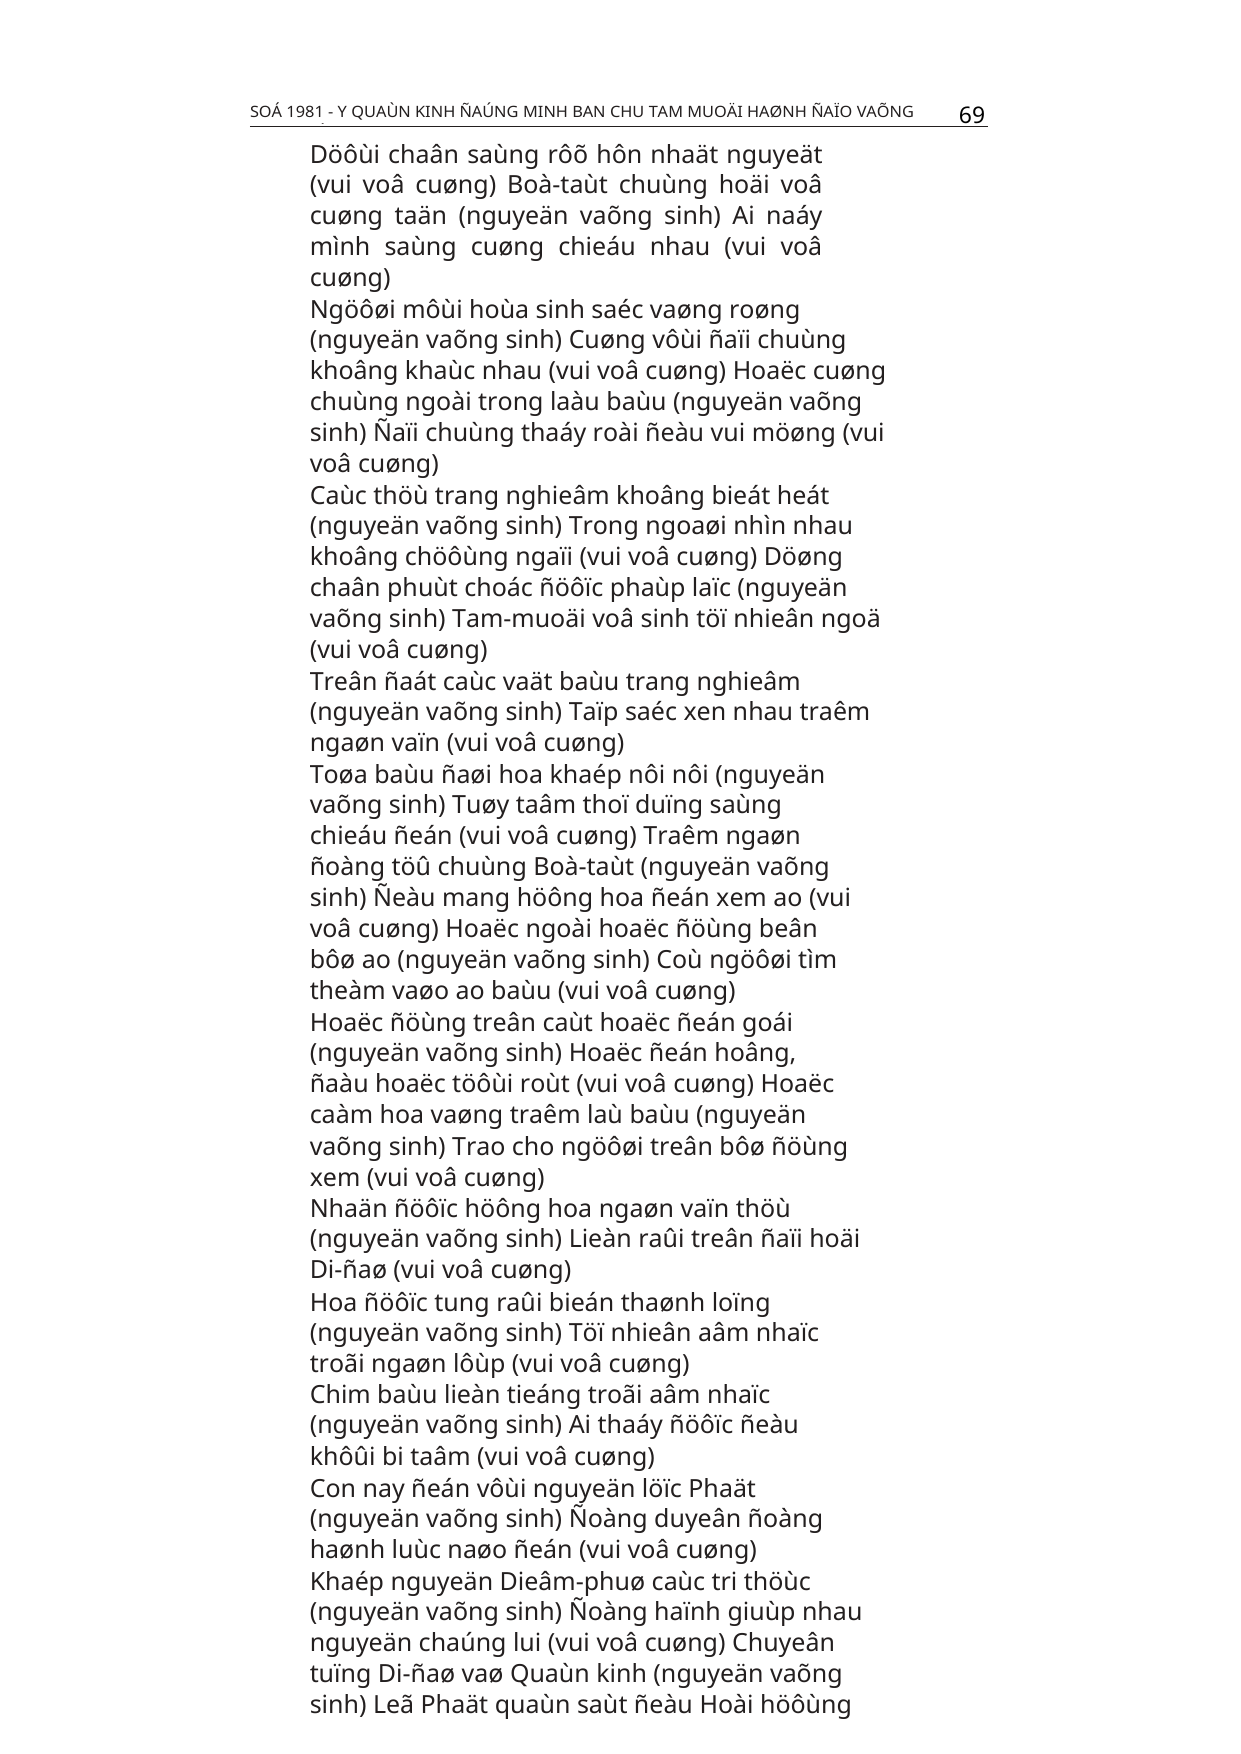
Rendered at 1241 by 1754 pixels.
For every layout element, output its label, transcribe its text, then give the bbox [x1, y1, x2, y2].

text Toøa baùu ñaøi hoa khaép nôi nôi (nguyeän vaõng sinh) Tuøy taâm thoï duïng saùng chieáu ñeán (vui voâ cuøng) Traêm ngaøn ñoàng töû chuùng Boà-taùt (nguyeän vaõng sinh) Ñeàu mang höông hoa ñeán xem ao (vui voâ cuøng) Hoaëc ngoài hoaëc ñöùng beân bôø ao (nguyeän vaõng sinh) Coù ngöôøi tìm theàm vaøo ao baùu (vui voâ cuøng) [309, 759, 860, 1007]
text Hoa ñöôïc tung raûi bieán thaønh loïng (nguyeän vaõng sinh) Töï nhieân aâm nhaïc troãi ngaøn lôùp (vui voâ cuøng) [309, 1286, 875, 1379]
text Döôùi chaân saùng rôõ hôn nhaät nguyeät (vui voâ cuøng) Boà-taùt chuùng hoäi voâ cuøng taän (nguyeän vaõng sinh) Ai naáy mình saùng cuøng chieáu nhau (vui voâ cuøng) [309, 138, 823, 293]
text Chim baùu lieàn tieáng troãi aâm nhaïc (nguyeän vaõng sinh) Ai thaáy ñöôïc ñeàu khôûi bi taâm (vui voâ cuøng) [309, 1379, 864, 1472]
text Hoaëc ñöùng treân caùt hoaëc ñeán goái (nguyeän vaõng sinh) Hoaëc ñeán hoâng, ñaàu hoaëc töôùi roùt (vui voâ cuøng) Hoaëc caàm hoa vaøng traêm laù baùu (nguyeän vaõng sinh) Trao cho ngöôøi treân bôø ñöùng xem (vui voâ cuøng) [309, 1007, 859, 1193]
text Con nay ñeán vôùi nguyeän löïc Phaät (nguyeän vaõng sinh) Ñoàng duyeân ñoàng haønh luùc naøo ñeán (vui voâ cuøng) [309, 1472, 866, 1565]
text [309, 1565, 893, 1720]
text Treân ñaát caùc vaät baùu trang nghieâm (nguyeän vaõng sinh) Taïp saéc xen nhau traêm ngaøn vaïn (vui voâ cuøng) [309, 666, 879, 759]
text Ngöôøi môùi hoùa sinh saéc vaøng roøng (nguyeän vaõng sinh) Cuøng vôùi ñaïi chuùng khoâng khaùc nhau (vui voâ cuøng) Hoaëc cuøng chuùng ngoài trong laàu baùu (nguyeän vaõng sinh) Ñaïi chuùng thaáy roài ñeàu vui möøng (vui voâ cuøng) [309, 293, 897, 480]
text Caùc thöù trang nghieâm khoâng bieát heát (nguyeän vaõng sinh) Trong ngoaøi nhìn nhau khoâng chöôùng ngaïi (vui voâ cuøng) Döøng chaân phuùt choác ñöôïc phaùp laïc (nguyeän vaõng sinh) Tam-muoäi voâ sinh töï nhieân ngoä (vui voâ cuøng) [309, 480, 901, 666]
text Nhaän ñöôïc höông hoa ngaøn vaïn thöù (nguyeän vaõng sinh) Lieàn raûi treân ñaïi hoäi Di-ñaø (vui voâ cuøng) [309, 1193, 888, 1286]
